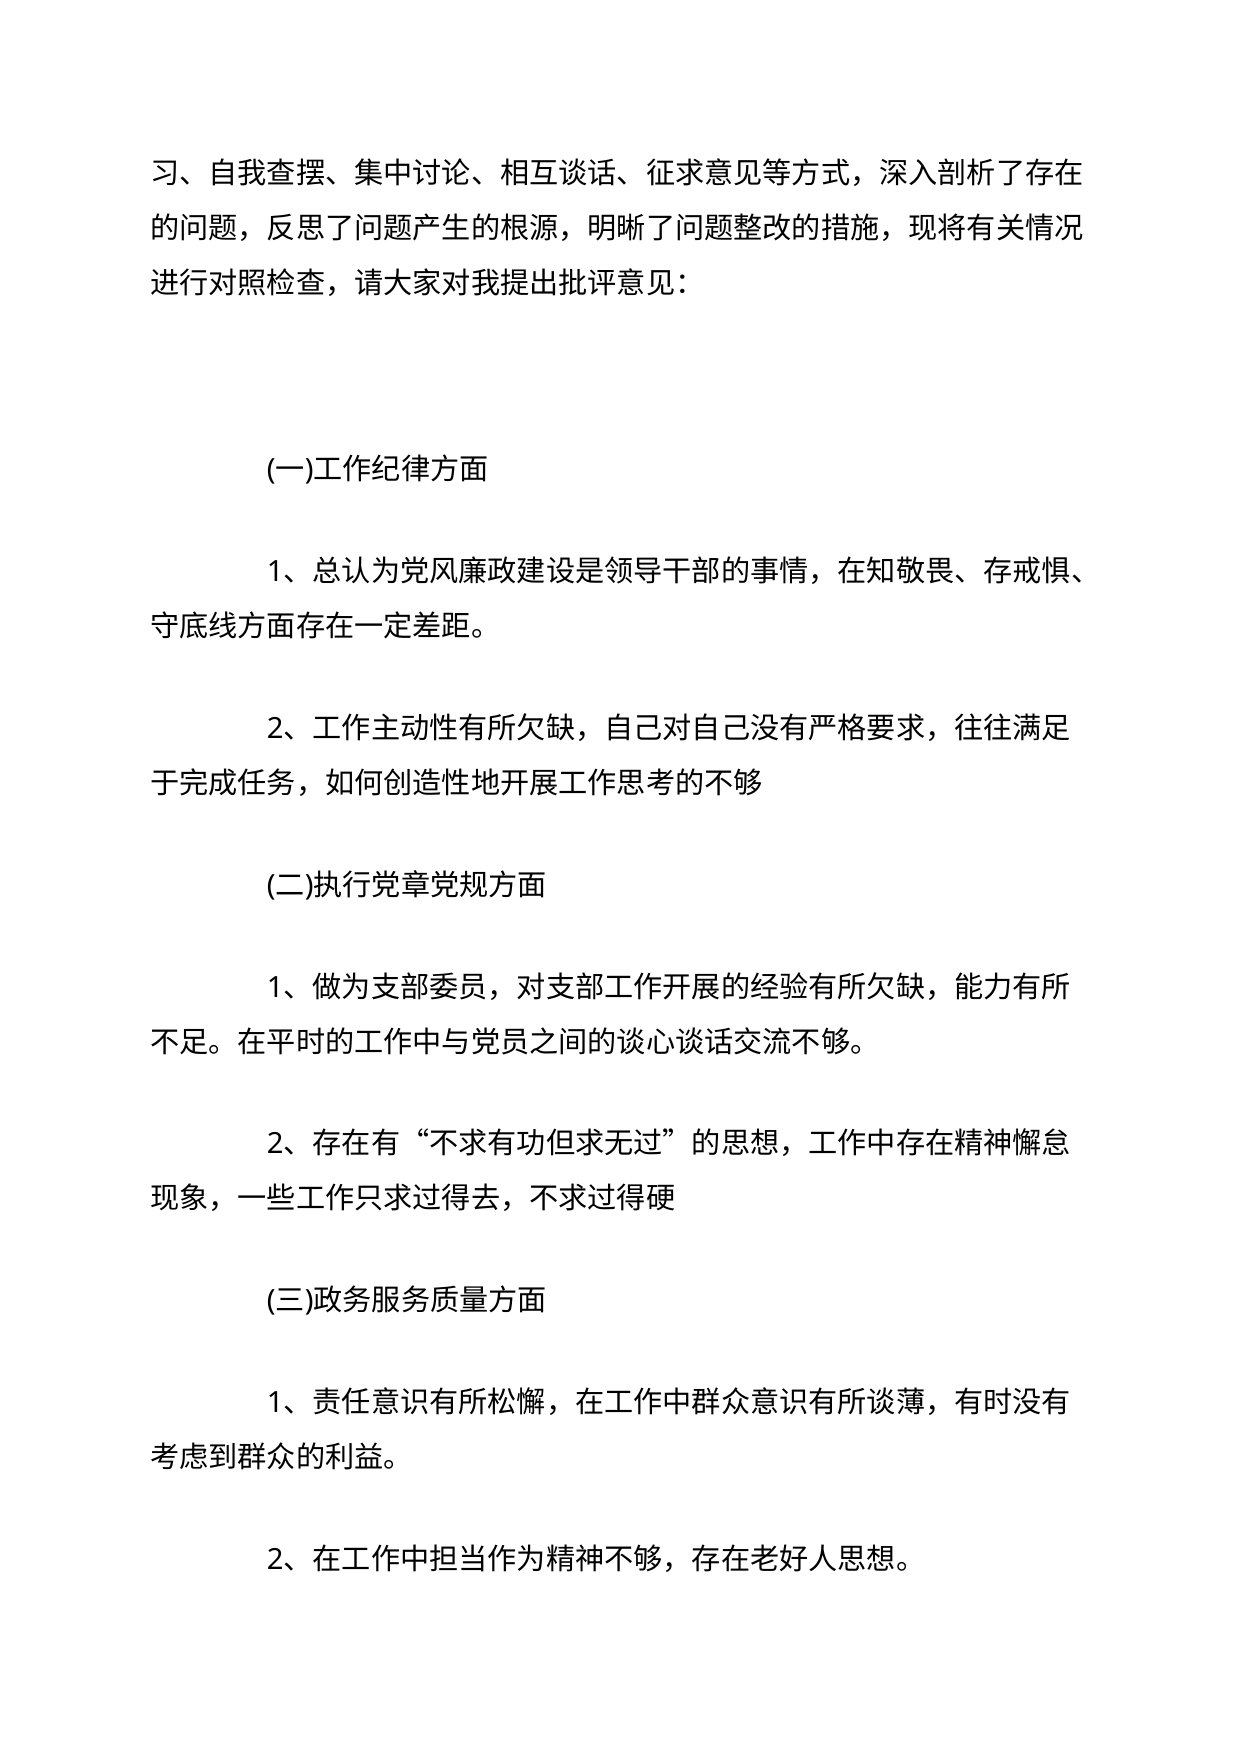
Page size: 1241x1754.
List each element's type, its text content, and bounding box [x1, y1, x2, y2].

text 1、责任意识有所松懈，在工作中群众意识有所谈薄，有时没有考虑到群众的利益。 [150, 1379, 1090, 1476]
text (二)执行党章党规方面 [150, 861, 1090, 904]
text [150, 150, 1090, 302]
text (三)政务服务质量方面 [150, 1277, 1090, 1319]
text (一)工作纪律方面 [150, 446, 1090, 488]
text 2、在工作中担当作为精神不够，存在老好人思想。 [150, 1536, 1090, 1578]
text 1、总认为党风廉政建设是领导干部的事情，在知敬畏、存戒惧、守底线方面存在一定差距。 [150, 548, 1090, 645]
text 2、工作主动性有所欠缺，自己对自己没有严格要求，往往满足于完成任务，如何创造性地开展工作思考的不够 [150, 704, 1090, 802]
text 2、存在有“不求有功但求无过”的思想，工作中存在精神懈怠现象，一些工作只求过得去，不求过得硬 [150, 1120, 1090, 1217]
text 1、做为支部委员，对支部工作开展的经验有所欠缺，能力有所不足。在平时的工作中与党员之间的谈心谈话交流不够。 [150, 963, 1090, 1061]
